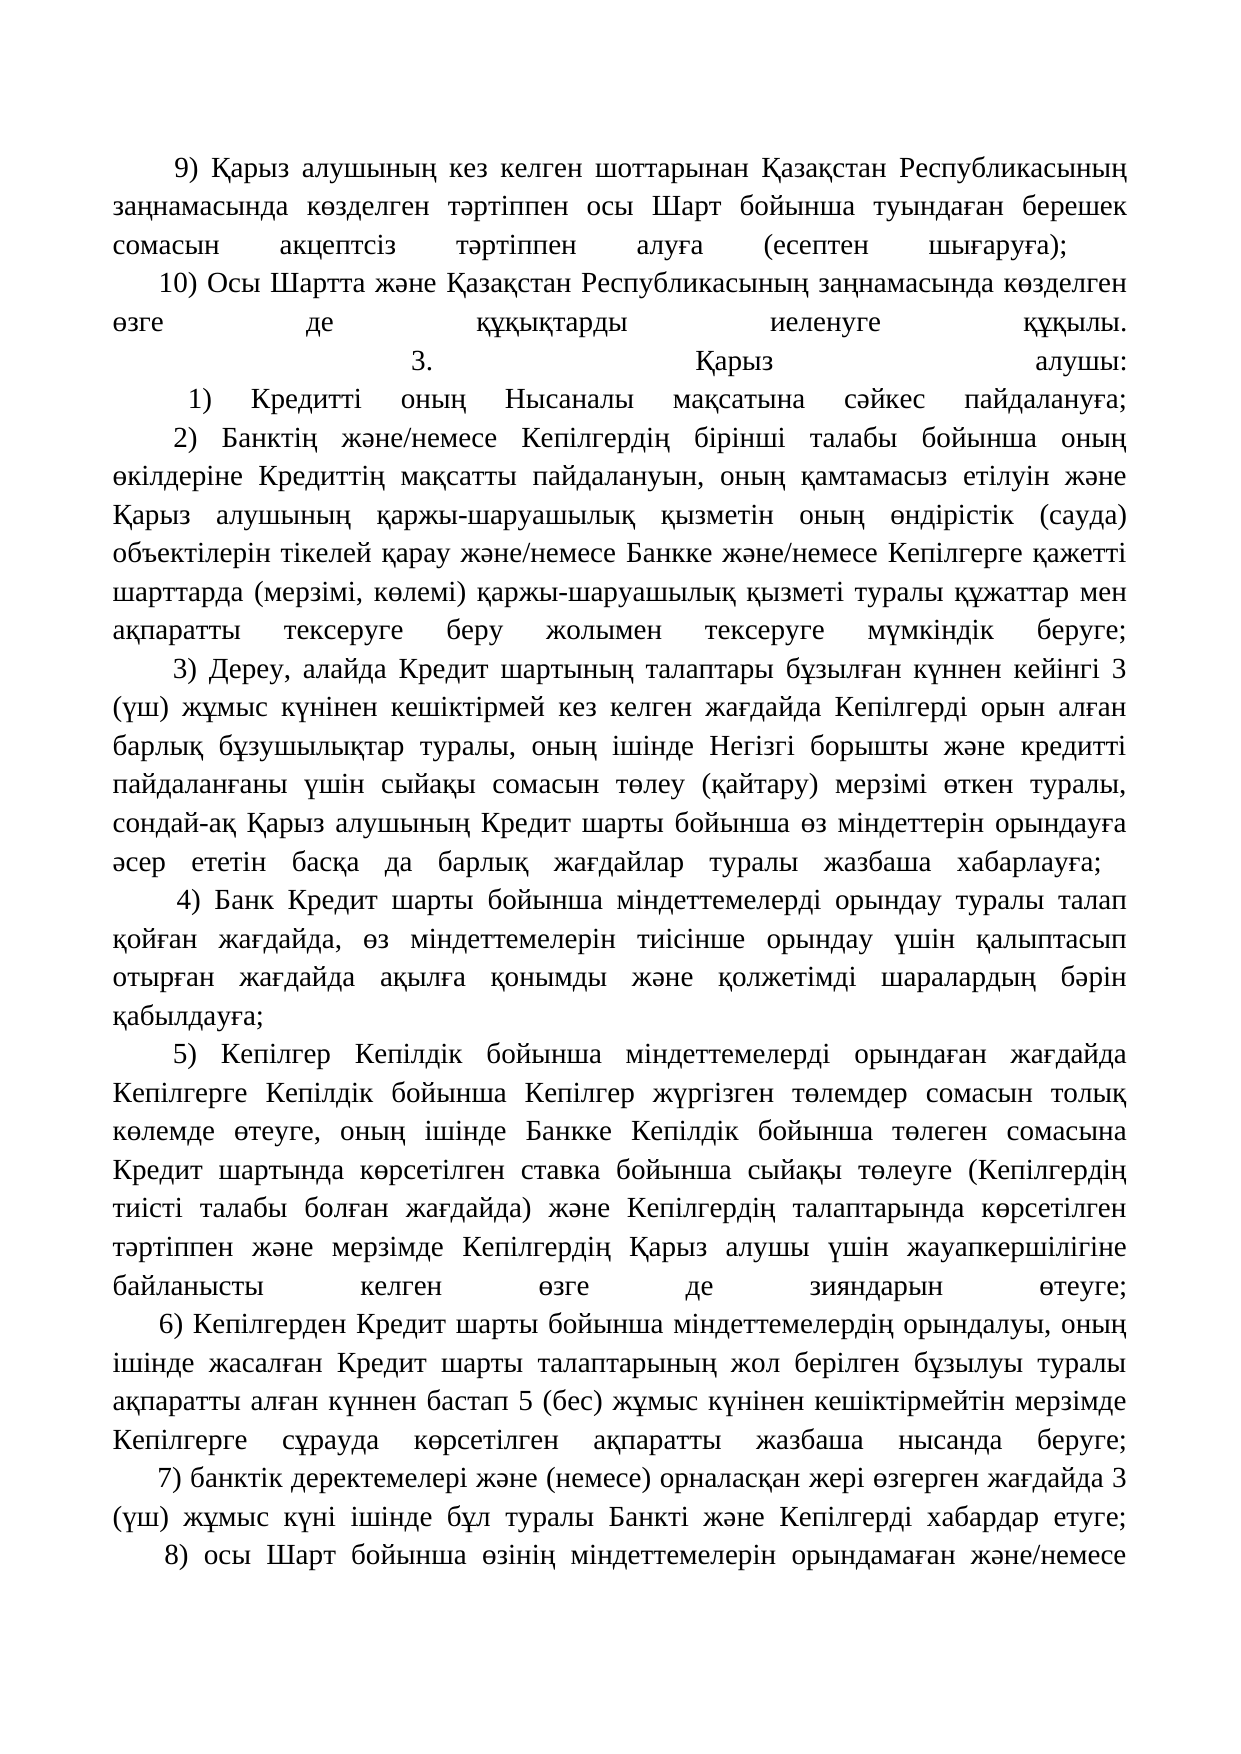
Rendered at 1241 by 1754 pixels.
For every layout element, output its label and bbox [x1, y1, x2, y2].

text [112, 150, 1128, 1571]
